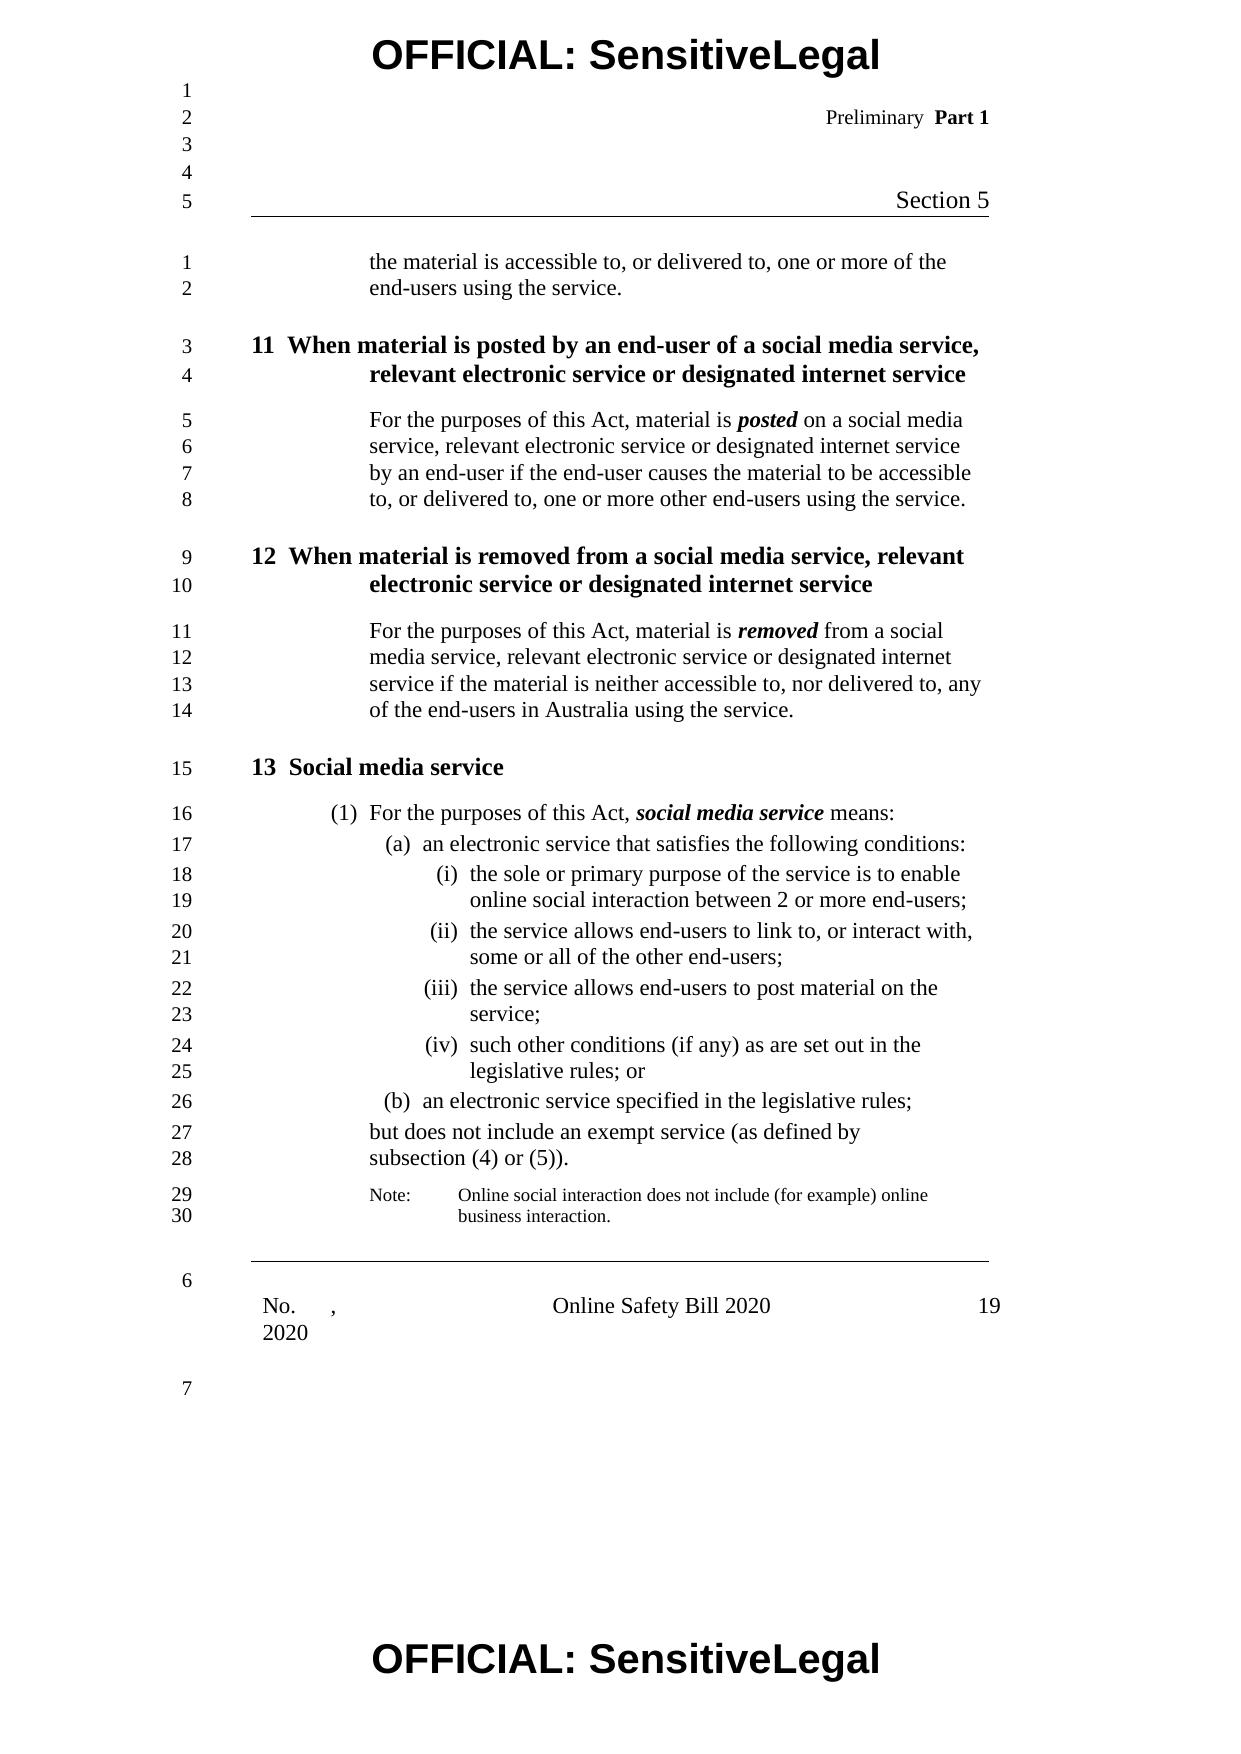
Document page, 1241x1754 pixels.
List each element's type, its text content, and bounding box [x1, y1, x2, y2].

text (1) For the purposes of this Act, social media service means: [251, 799, 989, 825]
text 13 Social media service [251, 752, 989, 780]
text (iii) the service allows end-users to post material on the service; [251, 974, 989, 1027]
text For the purposes of this Act, material is posted on a social media service, relevant electronic service or designated internet service by an end-user if the end-user causes the material to be accessible to, or delivered to, one or more other end-users using the service. [251, 406, 989, 512]
text 12 When material is removed from a social media service, relevant electronic service or designated internet service [251, 541, 989, 598]
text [251, 248, 989, 301]
text (i) the sole or primary purpose of the service is to enable online social interaction between 2 or more end-users; [251, 860, 989, 913]
text (iv) such other conditions (if any) as are set out in the legislative rules; or [251, 1031, 989, 1083]
text Note: Online social interaction does not include (for example) online business interaction. [369, 1183, 989, 1227]
text For the purposes of this Act, material is removed from a social media service, relevant electronic service or designated internet service if the material is neither accessible to, nor delivered to, any of the end-users in Australia using the service. [251, 617, 989, 722]
text (ii) the service allows end-users to link to, or interact with, some or all of the other end-users; [251, 917, 989, 970]
text 11 When material is posted by an end-user of a social media service, relevant electronic service or designated internet service [251, 330, 989, 387]
text (a) an electronic service that satisfies the following conditions: [251, 829, 989, 856]
text but does not include an exempt service (as defined by subsection (4) or (5)). [369, 1118, 989, 1171]
text (b) an electronic service specified in the legislative rules; [251, 1088, 989, 1114]
